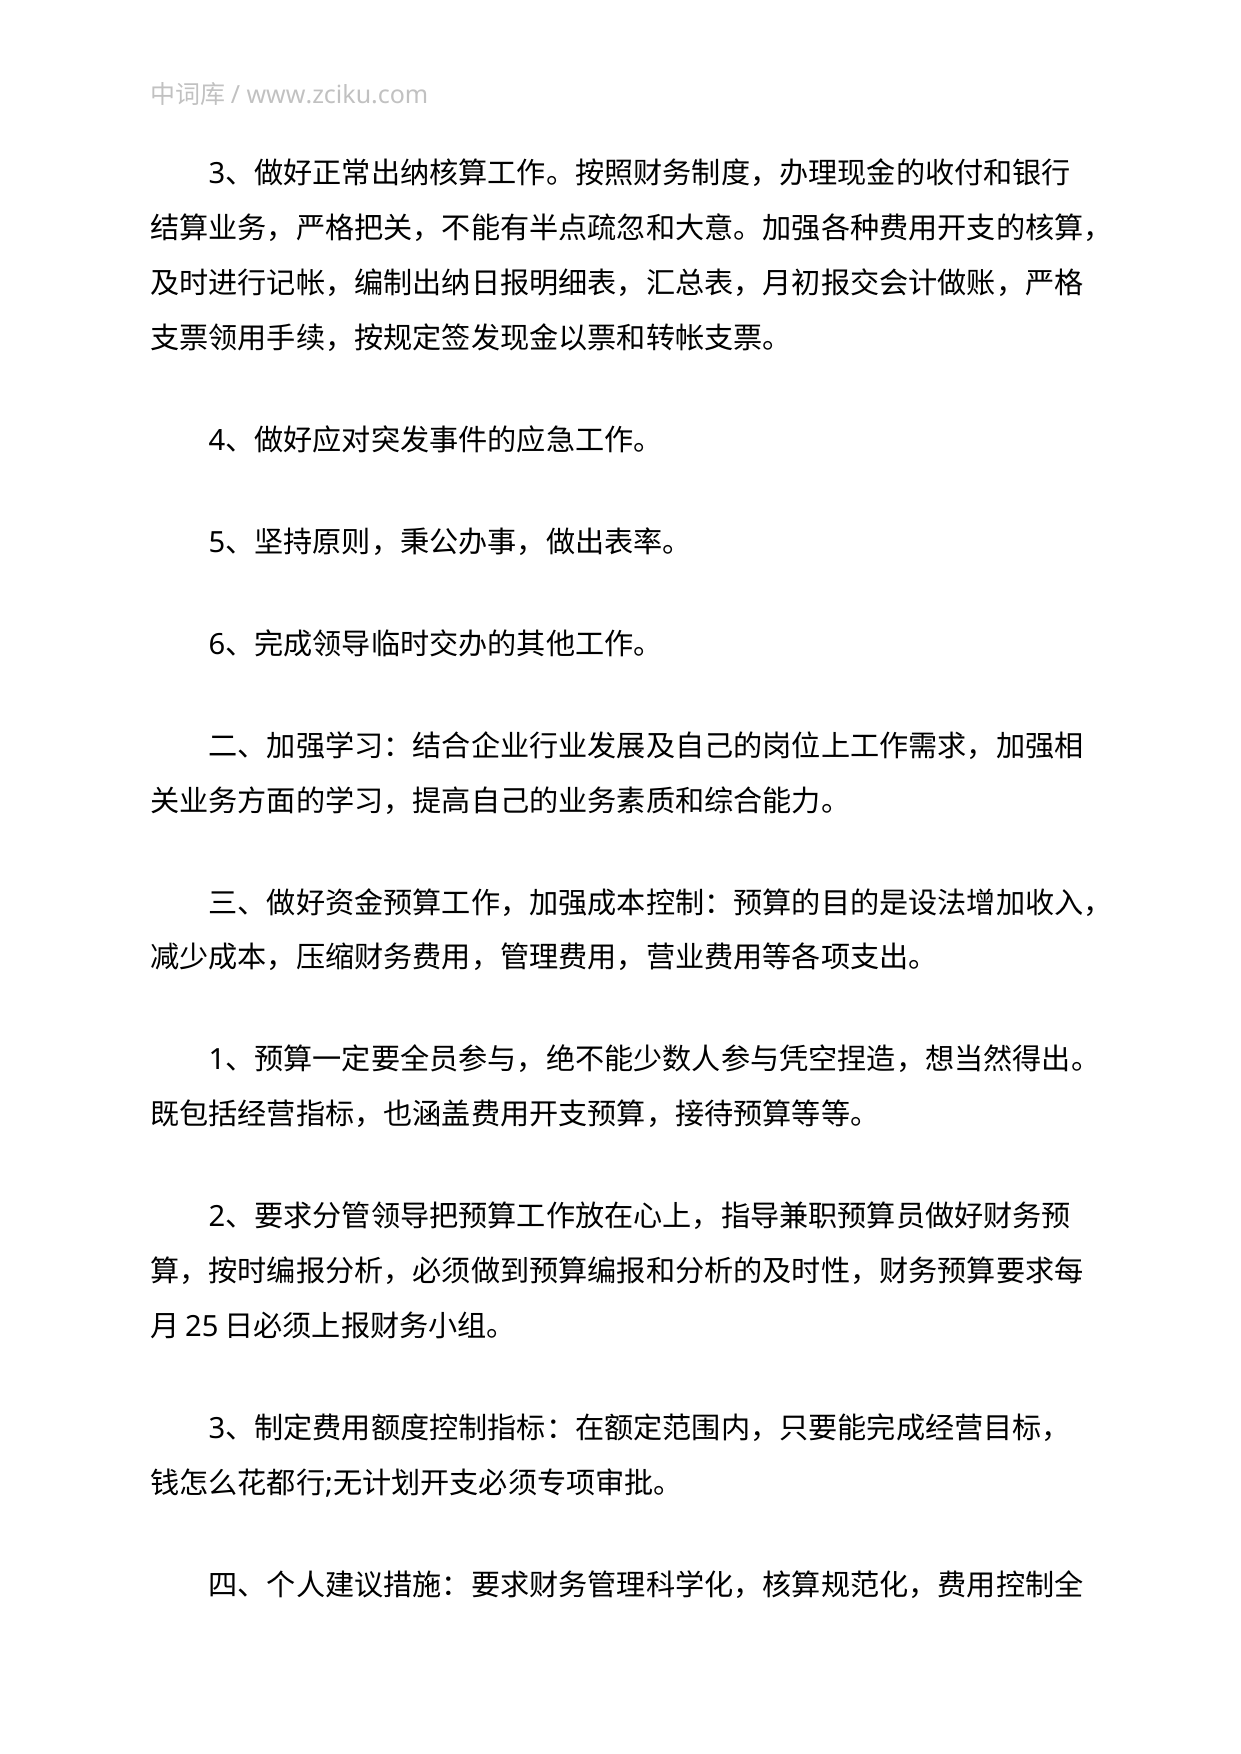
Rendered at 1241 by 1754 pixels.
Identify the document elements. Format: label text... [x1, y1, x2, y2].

text 5、坚持原则，秉公办事，做出表率。 [150, 518, 1090, 561]
text 2、要求分管领导把预算工作放在心上，指导兼职预算员做好财务预算，按时编报分析，必须做到预算编报和分析的及时性，财务预算要求每月25日必须上报财务小组。 [150, 1193, 1090, 1345]
text 1、预算一定要全员参与，绝不能少数人参与凭空捏造，想当然得出。既包括经营指标，也涵盖费用开支预算，接待预算等等。 [150, 1036, 1090, 1133]
text 三、做好资金预算工作，加强成本控制：预算的目的是设法增加收入，减少成本，压缩财务费用，管理费用，营业费用等各项支出。 [150, 879, 1090, 976]
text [150, 1561, 1090, 1604]
text 4、做好应对突发事件的应急工作。 [150, 417, 1090, 459]
text 二、加强学习：结合企业行业发展及自己的岗位上工作需求，加强相关业务方面的学习，提高自己的业务素质和综合能力。 [150, 722, 1090, 820]
text 3、制定费用额度控制指标：在额定范围内，只要能完成经营目标，钱怎么花都行;无计划开支必须专项审批。 [150, 1404, 1090, 1502]
text 6、完成领导临时交办的其他工作。 [150, 621, 1090, 663]
text 3、做好正常出纳核算工作。按照财务制度，办理现金的收付和银行结算业务，严格把关，不能有半点疏忽和大意。加强各种费用开支的核算，及时进行记帐，编制出纳日报明细表，汇总表，月初报交会计做账，严格支票领用手续，按规定签发现金以票和转帐支票。 [150, 150, 1090, 357]
